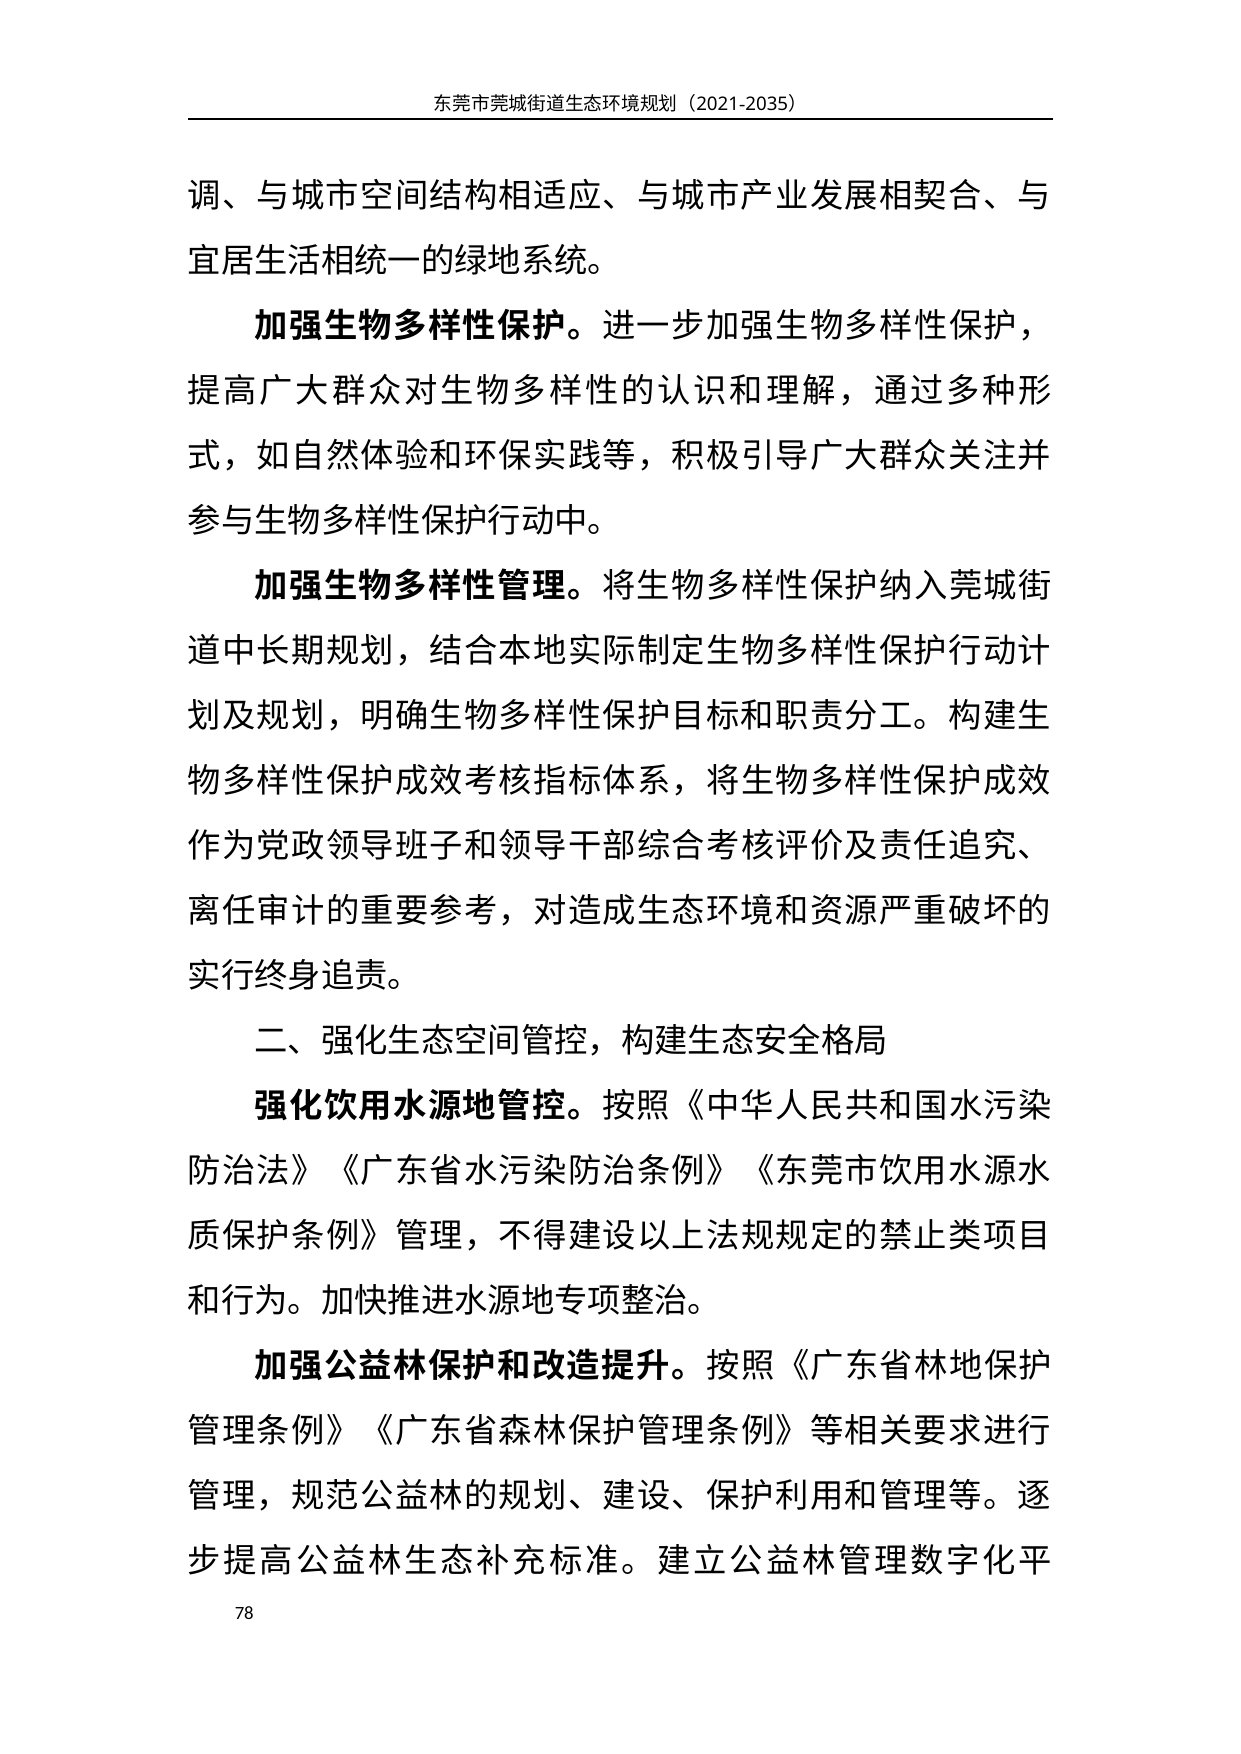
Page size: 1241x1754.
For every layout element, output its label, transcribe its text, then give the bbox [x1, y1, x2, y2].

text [187, 1331, 1053, 1591]
text 加强生物多样性保护。进一步加强生物多样性保护，提高广大群众对生物多样性的认识和理解，通过多种形式，如自然体验和环保实践等，积极引导广大群众关注并参与生物多样性保护行动中。 [187, 291, 1053, 551]
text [187, 161, 1053, 291]
text 加强生物多样性管理。将生物多样性保护纳入莞城街道中长期规划，结合本地实际制定生物多样性保护行动计划及规划，明确生物多样性保护目标和职责分工。构建生物多样性保护成效考核指标体系，将生物多样性保护成效作为党政领导班子和领导干部综合考核评价及责任追究、离任审计的重要参考，对造成生态环境和资源严重破坏的实行终身追责。 [187, 551, 1053, 1006]
text 二、强化生态空间管控，构建生态安全格局 [187, 1006, 1053, 1071]
text 强化饮用水源地管控。按照《中华人民共和国水污染防治法》《广东省水污染防治条例》《东莞市饮用水源水质保护条例》管理，不得建设以上法规规定的禁止类项目和行为。加快推进水源地专项整治。 [187, 1071, 1053, 1331]
